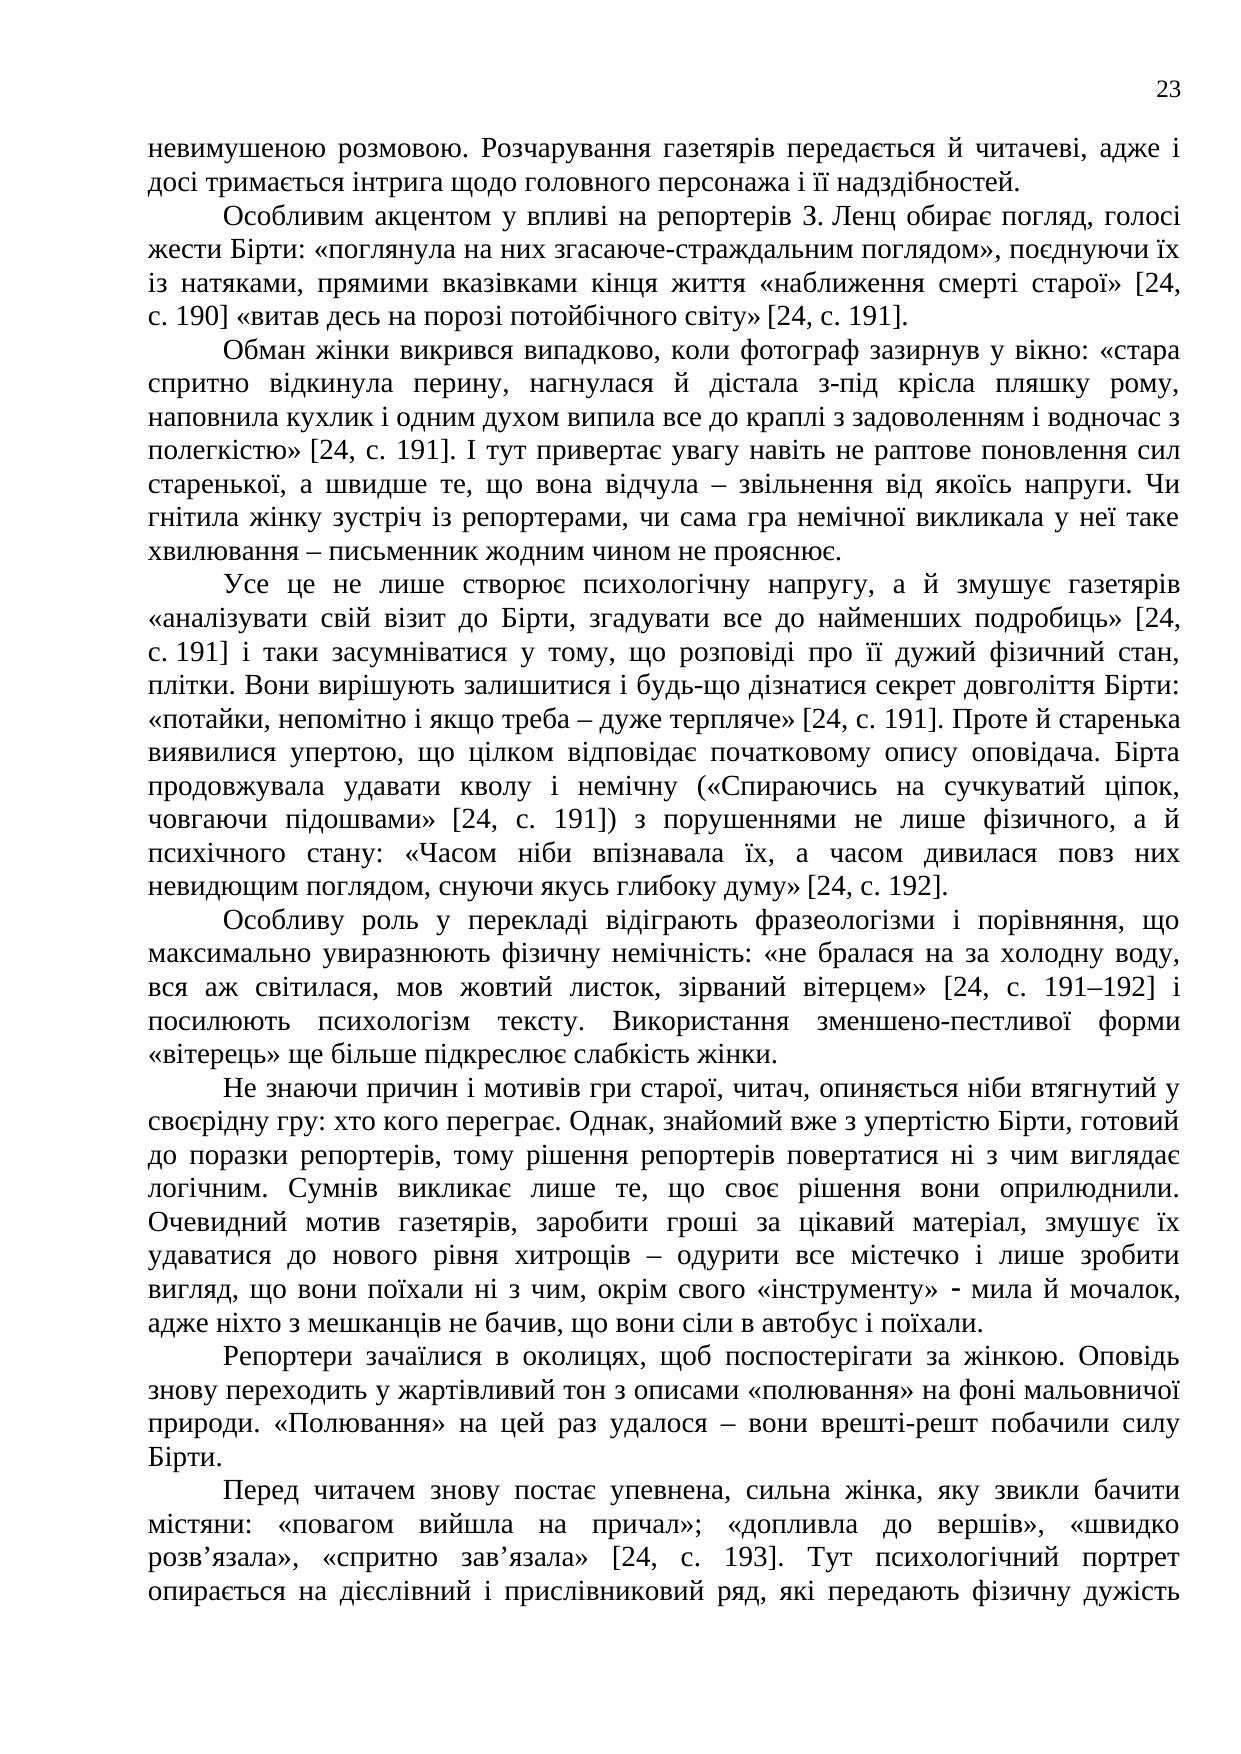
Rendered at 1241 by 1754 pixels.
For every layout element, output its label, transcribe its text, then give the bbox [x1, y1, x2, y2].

text Особливим акцентом у впливі на репортерів З. Ленц обирає погляд, голосі жести Бірти: «поглянула на них згасаюче-страждальним поглядом», поєднуючи їх із натяками, прямими вказівками кінця життя «наближення смерті старої» [24, с. 190] «витав десь на порозі потойбічного світу» [24, с. 191]. [148, 198, 1181, 332]
text Не знаючи причин і мотивів гри старої, читач, опиняється ніби втягнутий у своєрідну гру: хто кого переграє. Однак, знайомий вже з упертістю Бірти, готовий до поразки репортерів, тому рішення репортерів повертатися ні з чим виглядає логічним. Сумнів викликає лише те, що своє рішення вони оприлюднили. Очевидний мотив газетярів, заробити гроші за цікавий матеріал, змушує їх удаватися до нового рівня хитрощів – одурити все містечко і лише зробити вигляд, що вони поїхали ні з чим, окрім свого «інструменту» мила й мочалок, адже ніхто з мешканців не бачив, що вони сіли в автобус і поїхали. [148, 1070, 1181, 1338]
text Репортери зачаїлися в околицях, щоб поспостерігати за жінкою. Оповідь знову переходить у жартівливий тон з описами «полювання» на фоні мальовничої природи. «Полювання» на цей раз удалося – вони врешті-решт побачили силу Бірти. [148, 1338, 1181, 1472]
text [148, 1472, 1181, 1607]
text Усе це не лише створює психологічну напругу, а й змушує газетярів «аналізувати свій візит до Бірти, згадувати все до найменших подробиць» [24, с. 191] і таки засумніватися у тому, що розповіді про її дужий фізичний стан, плітки. Вони вирішують залишитися і будь-що дізнатися секрет довголіття Бірти: «потайки, непомітно і якщо треба – дуже терпляче» [24, с. 191]. Проте й старенька виявилися упертою, що цілком відповідає початковому опису оповідача. Бірта продовжувала удавати кволу і немічну («Спираючись на сучкуватий ціпок, човгаючи підошвами» [24, с. 191]) з порушеннями не лише фізичного, а й психічного стану: «Часом ніби впізнавала їх, а часом дивилася повз них невидющим поглядом, снуючи якусь глибоку думу» [24, с. 192]. [148, 567, 1181, 902]
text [148, 131, 1181, 198]
text Обман жінки викрився випадково, коли фотограф зазирнув у вікно: «стара спритно відкинула перину, нагнулася й дістала з-під крісла пляшку рому, наповнила кухлик і одним духом випила все до краплі з задоволенням і водночас з полегкістю» [24, с. 191]. І тут привертає увагу навіть не раптове поновлення сил старенької, а швидше те, що вона відчула – звільнення від якоїсь напруги. Чи гнітила жінку зустріч із репортерами, чи сама гра немічної викликала у неї таке хвилювання – письменник жодним чином не прояснює. [148, 332, 1181, 567]
text Особливу роль у перекладі відіграють фразеологізми і порівняння, що максимально увиразнюють фізичну немічність: «не бралася на за холодну воду, вся аж світилася, мов жовтий листок, зірваний вітерцем» [24, с. 191–192] і посилюють психологізм тексту. Використання зменшено-пестливої форми «вітерець» ще більше підкреслює слабкість жінки. [148, 902, 1181, 1070]
